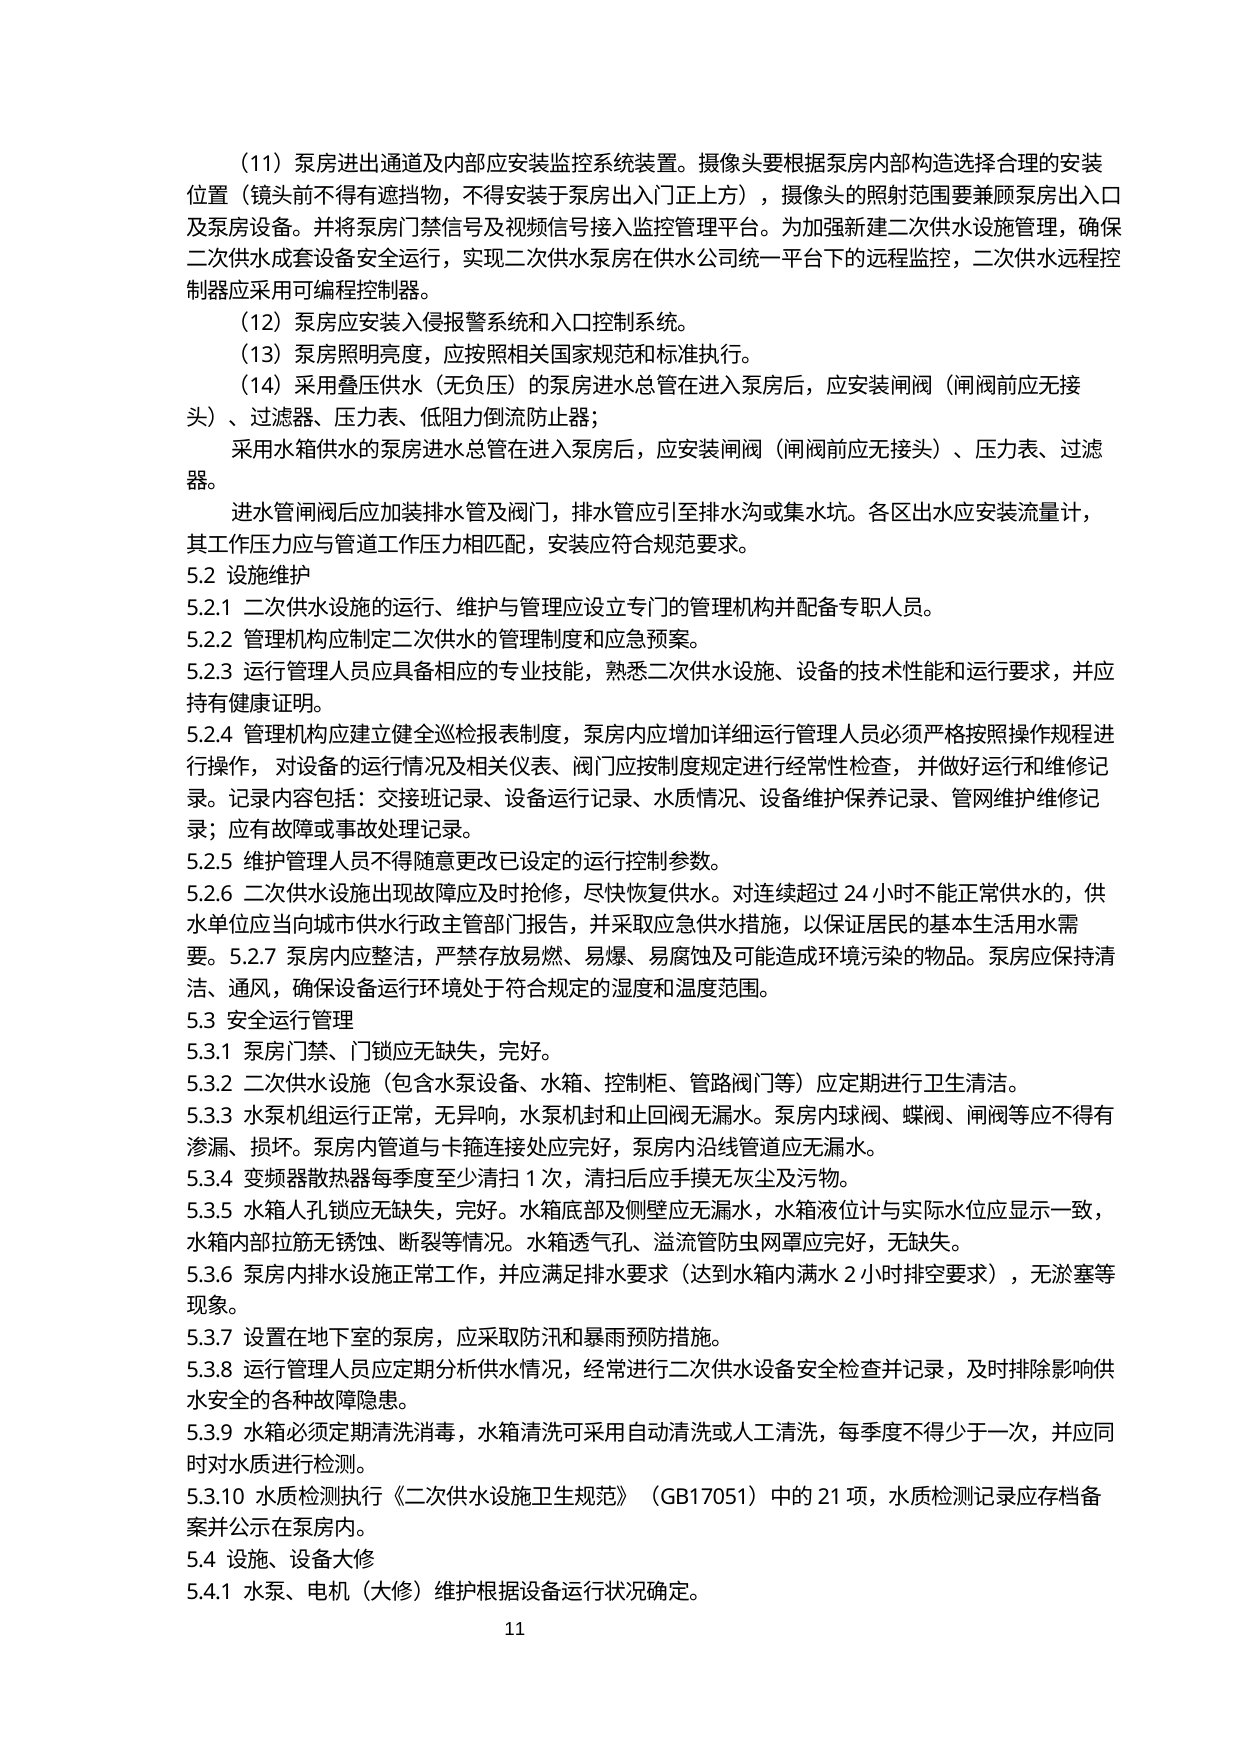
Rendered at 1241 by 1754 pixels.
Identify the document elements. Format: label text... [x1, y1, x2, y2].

text （13）泵房照明亮度，应按照相关国家规范和标准执行。 [186, 337, 1122, 368]
text 5.2.2 管理机构应制定二次供水的管理制度和应急预案。 [186, 622, 1122, 654]
text 5.3 安全运行管理 [186, 1003, 1122, 1034]
text 5.2.3 运行管理人员应具备相应的专业技能，熟悉二次供水设施、设备的技术性能和运行要求，并应持有健康证明。 [186, 654, 1122, 717]
text 5.2.4 管理机构应建立健全巡检报表制度，泵房内应增加详细运行管理人员必须严格按照操作规程进行操作， 对设备的运行情况及相关仪表、阀门应按制度规定进行经常性检查， 并做好运行和维修记录。记录内容包括：交接班记录、设备运行记录、水质情况、设备维护保养记录、管网维护维修记录；应有故障或事故处理记录。 [186, 717, 1122, 844]
text 5.3.4 变频器散热器每季度至少清扫1次，清扫后应手摸无灰尘及污物。 [186, 1161, 1122, 1193]
text 5.3.2 二次供水设施（包含水泵设备、水箱、控制柜、管路阀门等）应定期进行卫生清洁。 [186, 1066, 1122, 1098]
text （12）泵房应安装入侵报警系统和入口控制系统。 [186, 305, 1122, 337]
text 5.2 设施维护 [186, 558, 1122, 590]
text 进水管闸阀后应加装排水管及阀门，排水管应引至排水沟或集水坑。各区出水应安装流量计，其工作压力应与管道工作压力相匹配，安装应符合规范要求。 [186, 495, 1122, 558]
text 5.2.5 维护管理人员不得随意更改已设定的运行控制参数。 [186, 844, 1122, 876]
text 5.3.8 运行管理人员应定期分析供水情况，经常进行二次供水设备安全检查并记录，及时排除影响供水安全的各种故障隐患。 [186, 1352, 1122, 1415]
text 采用水箱供水的泵房进水总管在进入泵房后，应安装闸阀（闸阀前应无接头）、压力表、过滤器。 [186, 432, 1122, 495]
text 5.3.5 水箱人孔锁应无缺失，完好。水箱底部及侧壁应无漏水，水箱液位计与实际水位应显示一致，水箱内部拉筋无锈蚀、断裂等情况。水箱透气孔、溢流管防虫网罩应完好，无缺失。 [186, 1193, 1122, 1257]
text 5.3.7 设置在地下室的泵房，应采取防汛和暴雨预防措施。 [186, 1320, 1122, 1352]
text 5.4 设施、设备大修 [186, 1542, 1122, 1574]
text 5.4.1 水泵、电机（大修）维护根据设备运行状况确定。 [186, 1574, 1122, 1606]
text 5.3.1 泵房门禁、门锁应无缺失，完好。 [186, 1034, 1122, 1066]
text 5.3.10 水质检测执行《二次供水设施卫生规范》（GB17051）中的21项，水质检测记录应存档备案并公示在泵房内。 [186, 1479, 1122, 1542]
text 5.2.6 二次供水设施出现故障应及时抢修，尽快恢复供水。对连续超过24小时不能正常供水的，供水单位应当向城市供水行政主管部门报告，并采取应急供水措施，以保证居民的基本生活用水需要。5.2.7 泵房内应整洁，严禁存放易燃、易爆、易腐蚀及可能造成环境污染的物品。泵房应保持清洁、通风，确保设备运行环境处于符合规定的湿度和温度范围。 [186, 876, 1122, 1003]
text 5.3.3 水泵机组运行正常，无异响，水泵机封和止回阀无漏水。泵房内球阀、蝶阀、闸阀等应不得有渗漏、损坏。泵房内管道与卡箍连接处应完好，泵房内沿线管道应无漏水。 [186, 1098, 1122, 1161]
text 5.3.6 泵房内排水设施正常工作，并应满足排水要求（达到水箱内满水2小时排空要求），无淤塞等现象。 [186, 1257, 1122, 1320]
text （11）泵房进出通道及内部应安装监控系统装置。摄像头要根据泵房内部构造选择合理的安装位置（镜头前不得有遮挡物，不得安装于泵房出入门正上方），摄像头的照射范围要兼顾泵房出入口及泵房设备。并将泵房门禁信号及视频信号接入监控管理平台。为加强新建二次供水设施管理，确保二次供水成套设备安全运行，实现二次供水泵房在供水公司统一平台下的远程监控，二次供水远程控制器应采用可编程控制器。 [186, 146, 1122, 305]
text 5.3.9 水箱必须定期清洗消毒，水箱清洗可采用自动清洗或人工清洗，每季度不得少于一次，并应同时对水质进行检测。 [186, 1415, 1122, 1479]
text （14）采用叠压供水（无负压）的泵房进水总管在进入泵房后，应安装闸阀（闸阀前应无接头）、过滤器、压力表、低阻力倒流防止器； [186, 368, 1122, 432]
text 5.2.1 二次供水设施的运行、维护与管理应设立专门的管理机构并配备专职人员。 [186, 590, 1122, 622]
